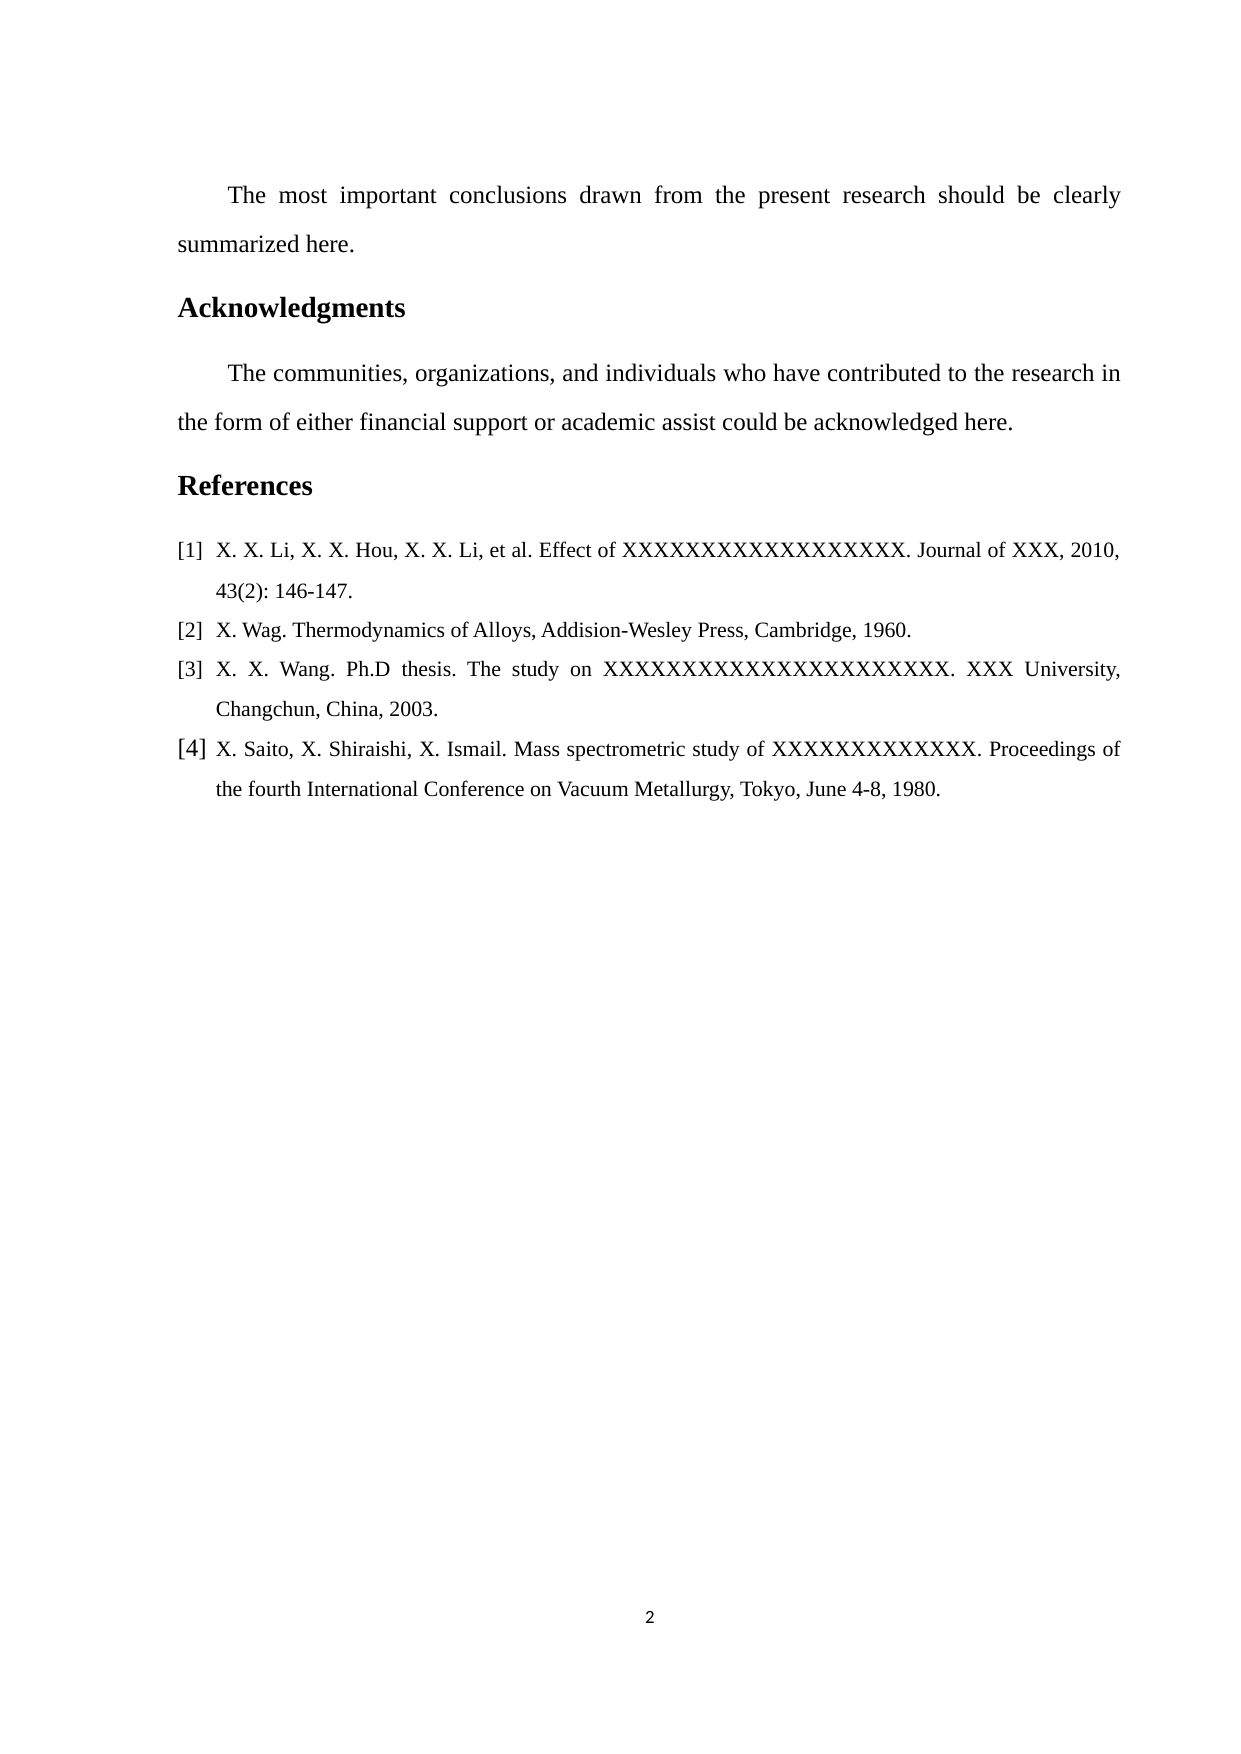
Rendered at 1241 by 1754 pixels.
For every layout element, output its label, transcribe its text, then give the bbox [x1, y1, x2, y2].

list X. X. Wang. Ph.D thesis. The study on XXXXXXXXXXXXXXXXXXXXXX. XXX University, Changchun, China, 2003. [177, 652, 1122, 725]
list X. Saito, X. Shiraishi, X. Ismail. Mass spectrometric study of XXXXXXXXXXXXX. Proceedings of the fourth International Conference on Vacuum Metallurgy, Tokyo, June 4-8, 1980. [177, 731, 1122, 804]
text References [177, 452, 1122, 517]
list X. X. Li, X. X. Hou, X. X. Li, et al. Effect of XXXXXXXXXXXXXXXXXX. Journal of XXX, 2010, 43(2): 146-147. [177, 534, 1122, 607]
list X. Wag. Thermodynamics of Alloys, Addision-Wesley Press, Cambridge, 1960. [177, 613, 1122, 646]
text The communities, organizations, and individuals who have contributed to the research in the form of either financial support or academic assist could be acknowledged here. [177, 356, 1122, 438]
text The most important conclusions drawn from the present research should be clearly summarized here. [177, 178, 1122, 259]
text Acknowledgments [177, 275, 1122, 340]
